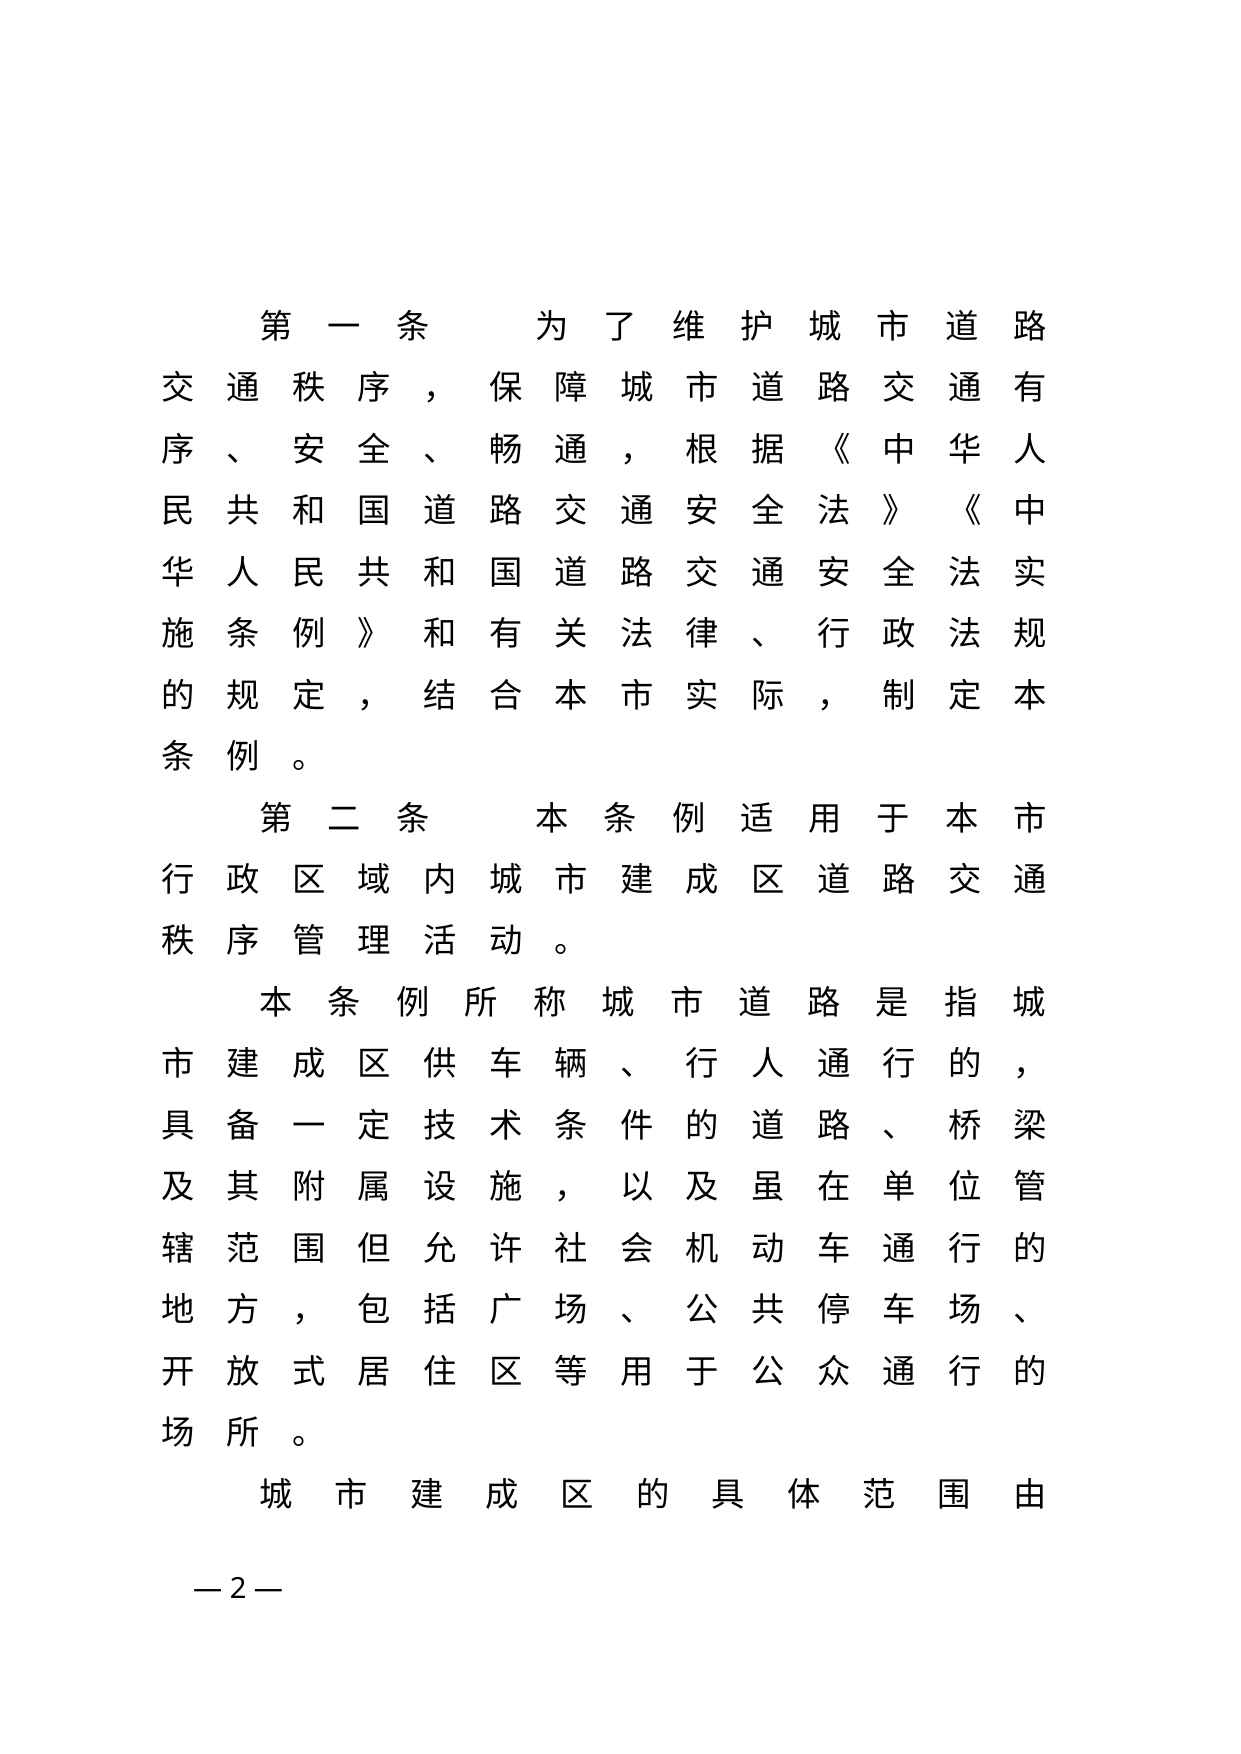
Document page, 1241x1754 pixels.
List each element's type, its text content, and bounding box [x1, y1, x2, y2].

text 本条例所称城市道路是指城市建成区供车辆、行人通行的，具备一定技术条件的道路、桥梁及其附属设施，以及虽在单位管辖范围但允许社会机动车通行的地方，包括广场、公共停车场、开放式居住区等用于公众通行的场所。 [161, 969, 1079, 1461]
text 第一条 为了维护城市道路交通秩序，保障城市道路交通有序、安全、畅通，根据《中华人民共和国道路交通安全法》《中华人民共和国道路交通安全法实施条例》和有关法律、行政法规的规定，结合本市实际，制定本条例。 [161, 293, 1079, 785]
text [161, 1461, 1079, 1522]
text 第二条 本条例适用于本市行政区域内城市建成区道路交通秩序管理活动。 [161, 785, 1079, 969]
